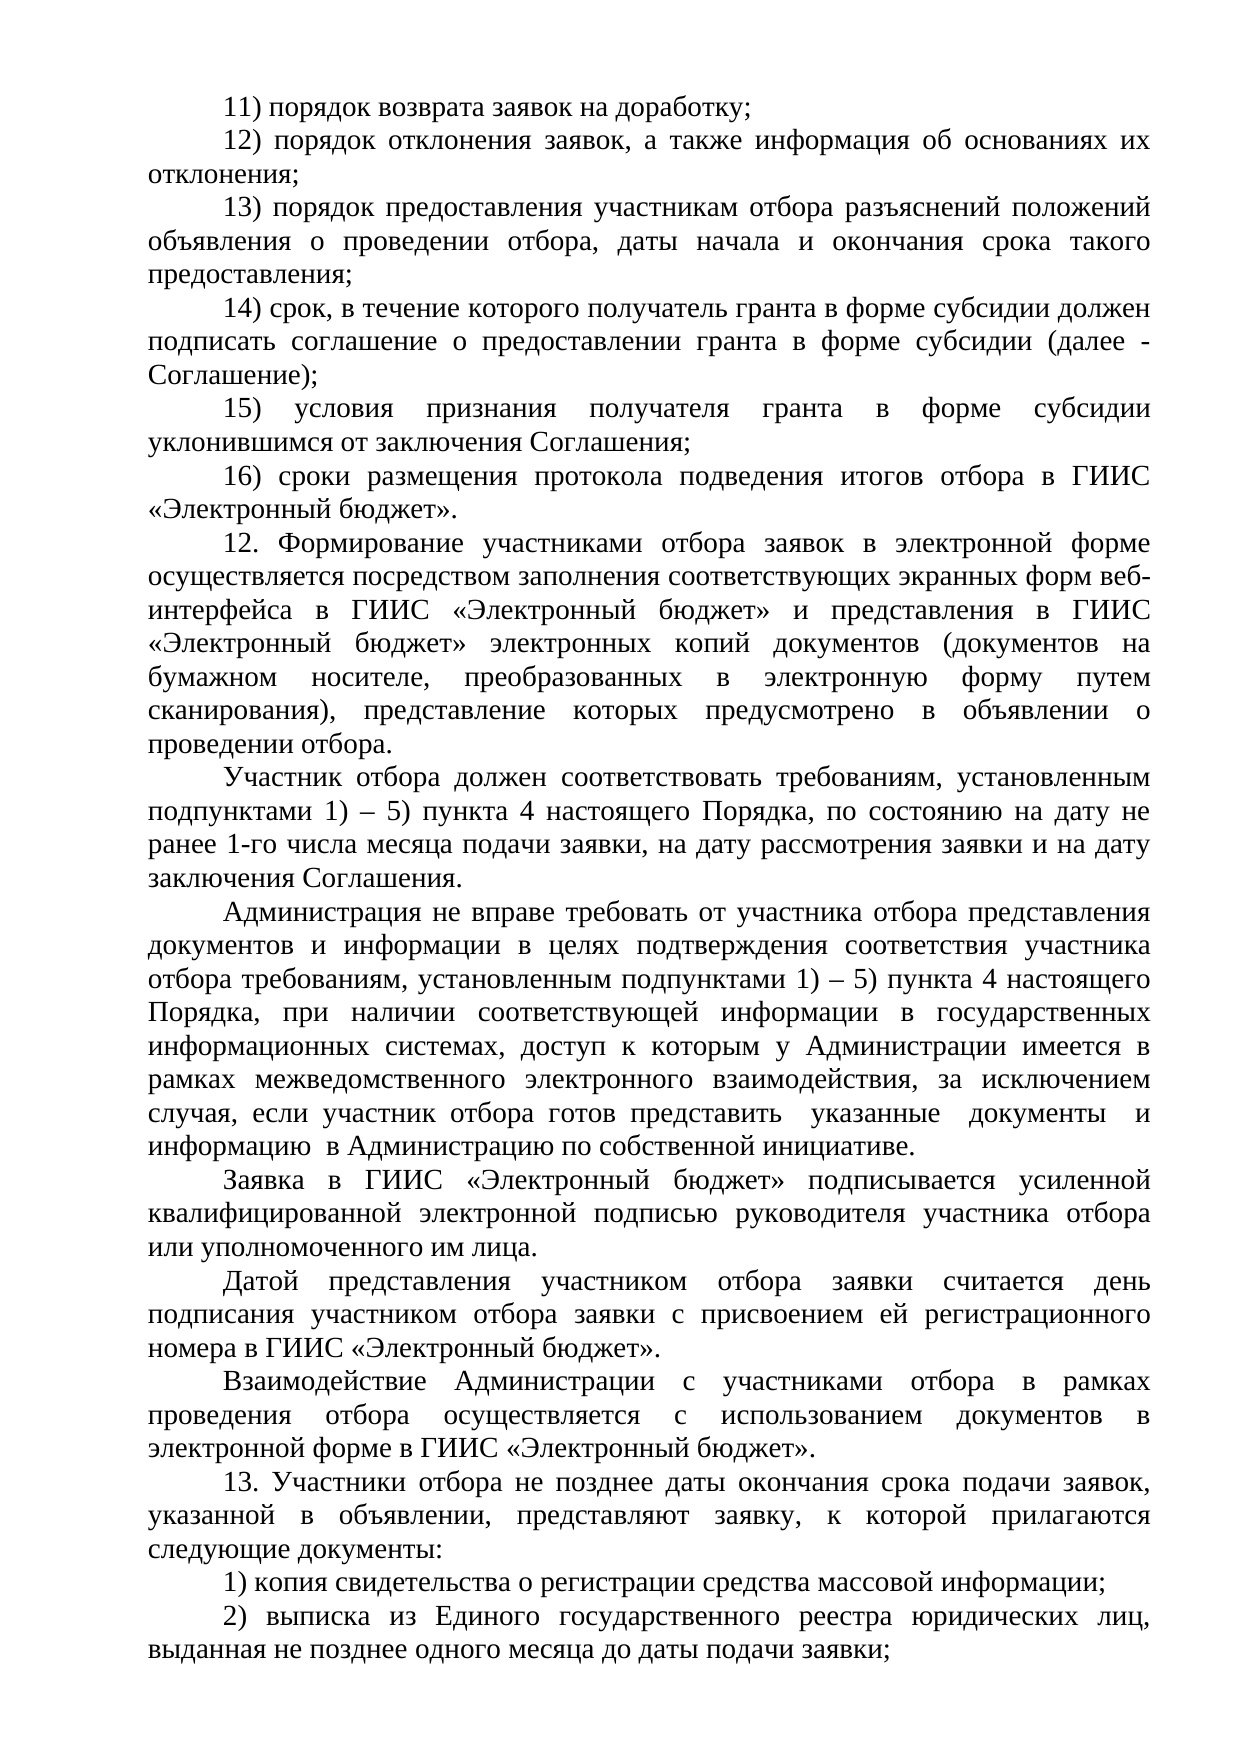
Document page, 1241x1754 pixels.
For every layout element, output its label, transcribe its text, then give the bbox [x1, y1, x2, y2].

text 13. Участники отбора не позднее даты окончания срока подачи заявок, указанной в объявлении, представляют заявку, к которой прилагаются следующие документы: [148, 1464, 1152, 1564]
text 14) срок, в течение которого получатель гранта в форме субсидии должен подписать соглашение о предоставлении гранта в форме субсидии (далее - Соглашение); [148, 290, 1152, 391]
text 1) копия свидетельства о регистрации средства массовой информации; [148, 1564, 1152, 1598]
text 12) порядок отклонения заявок, а также информация об основаниях их отклонения; [148, 122, 1152, 189]
text Датой представления участником отбора заявки считается день подписания участником отбора заявки с присвоением ей регистрационного номера в ГИИС «Электронный бюджет». [148, 1263, 1152, 1363]
text 13) порядок предоставления участникам отбора разъяснений положений объявления о проведении отбора, даты начала и окончания срока такого предоставления; [148, 189, 1152, 290]
text Заявка в ГИИС «Электронный бюджет» подписывается усиленной квалифицированной электронной подписью руководителя участника отбора или уполномоченного им лица. [148, 1162, 1152, 1263]
text Участник отбора должен соответствовать требованиям, установленным подпунктами 1) – 5) пункта 4 настоящего Порядка, по состоянию на дату не ранее 1-го числа месяца подачи заявки, на дату рассмотрения заявки и на дату заключения Соглашения. [148, 759, 1152, 894]
text Взаимодействие Администрации с участниками отбора в рамках проведения отбора осуществляется с использованием документов в электронной форме в ГИИС «Электронный бюджет». [148, 1363, 1152, 1464]
text 15) условия признания получателя гранта в форме субсидии уклонившимся от заключения Соглашения; [148, 391, 1152, 458]
text 2) выписка из Единого государственного реестра юридических лиц, выданная не позднее одного месяца до даты подачи заявки; [148, 1598, 1152, 1665]
text 16) сроки размещения протокола подведения итогов отбора в ГИИС «Электронный бюджет». [148, 458, 1152, 525]
text 12. Формирование участниками отбора заявок в электронной форме осуществляется посредством заполнения соответствующих экранных форм веб-интерфейса в ГИИС «Электронный бюджет» и представления в ГИИС «Электронный бюджет» электронных копий документов (документов на бумажном носителе, преобразованных в электронную форму путем сканирования), представление которых предусмотрено в объявлении о проведении отбора. [148, 525, 1152, 759]
text Администрация не вправе требовать от участника отбора представления документов и информации в целях подтверждения соответствия участника отбора требованиям, установленным подпунктами 1) – 5) пункта 4 настоящего Порядка, при наличии соответствующей информации в государственных информационных системах, доступ к которым у Администрации имеется в рамках межведомственного электронного взаимодействия, за исключением случая, если участник отбора готов представить указанные документы и информацию в Администрацию по собственной инициативе. [148, 894, 1152, 1162]
text 11) порядок возврата заявок на доработку; [148, 89, 1152, 122]
